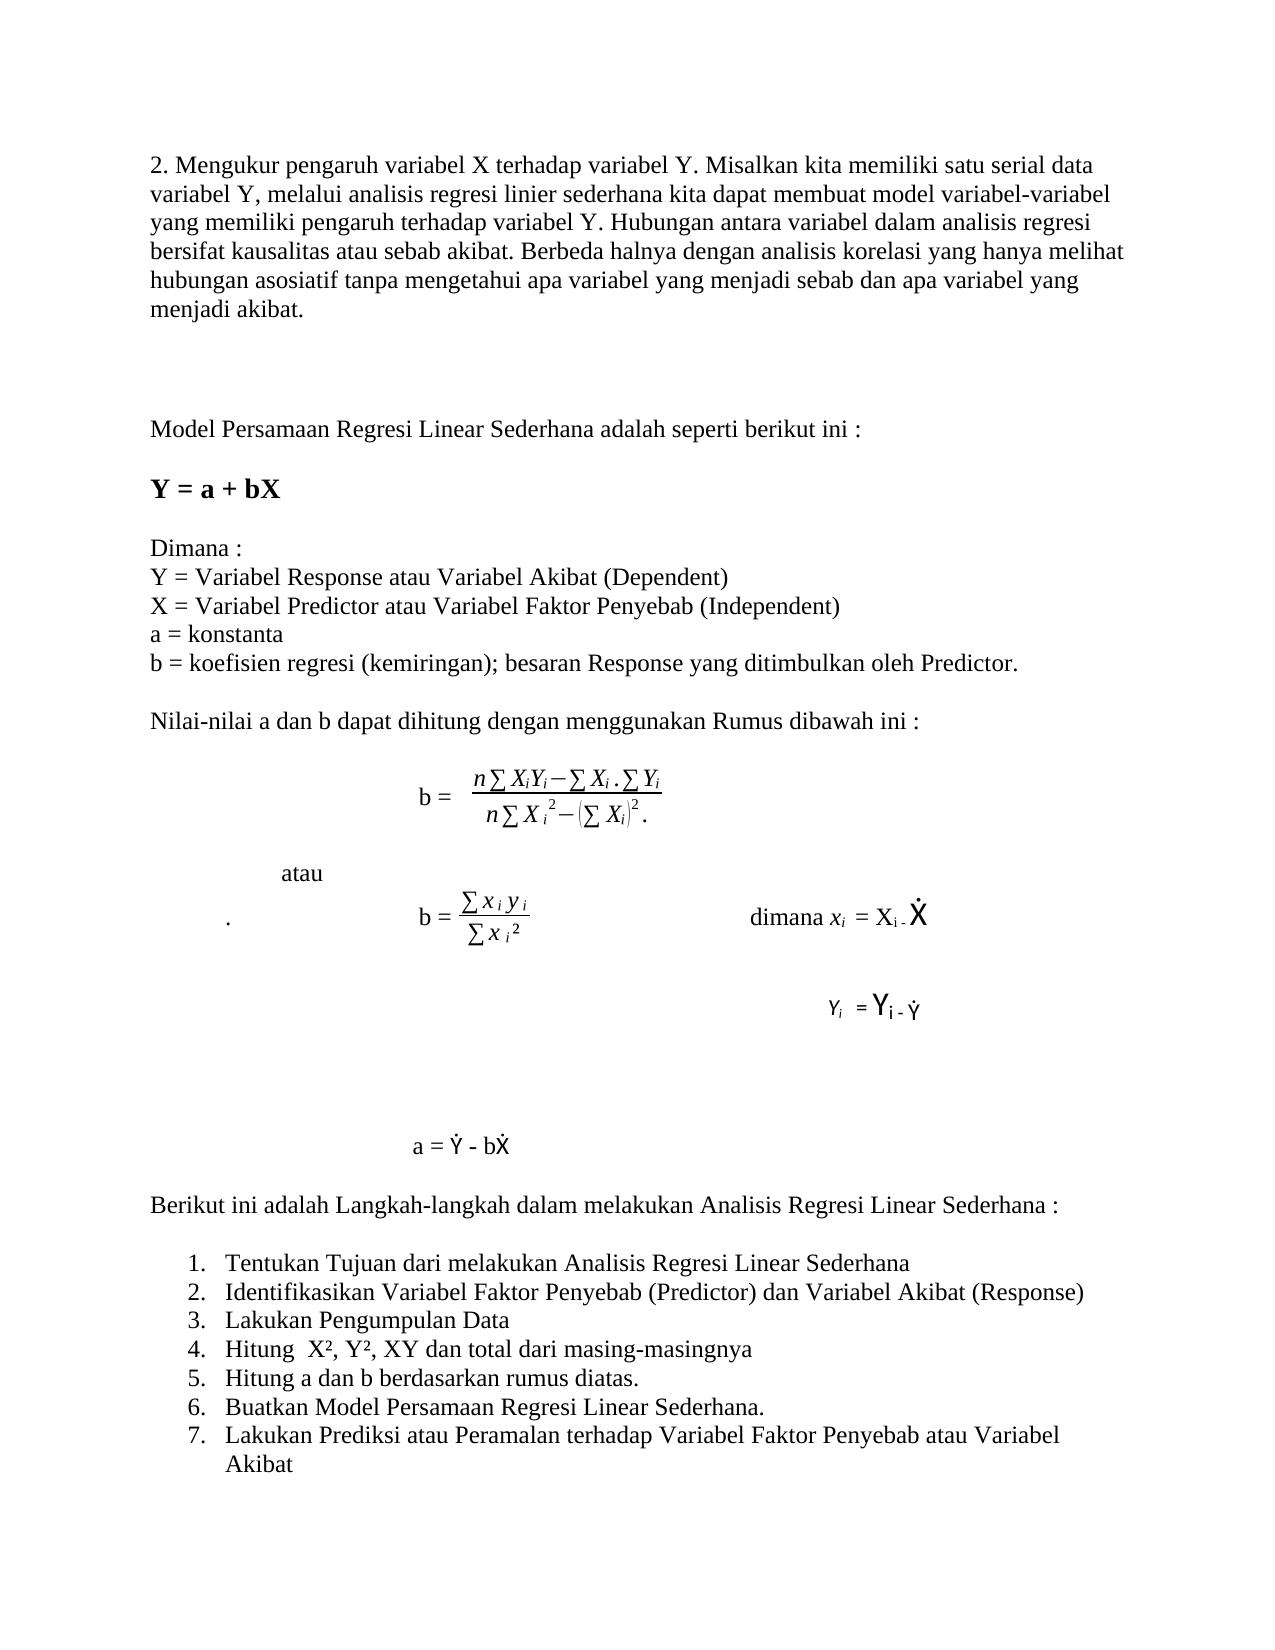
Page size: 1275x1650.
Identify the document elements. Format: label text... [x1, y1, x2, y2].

text Model Persamaan Regresi Linear Sederhana adalah seperti berikut ini : [150, 414, 1125, 443]
list Lakukan Prediksi atau Peramalan terhadap Variabel Faktor Penyebab atau Variabel Akibat [187, 1420, 1125, 1478]
list Tentukan Tujuan dari melakukan Analisis Regresi Linear Sederhana [187, 1248, 1125, 1277]
text b = [150, 764, 1125, 829]
text Y = a + bX [150, 472, 1125, 504]
text 2. Mengukur pengaruh variabel X terhadap variabel Y. Misalkan kita memiliki satu serial data variabel Y, melalui analisis regresi linier sederhana kita dapat membuat model variabel-variabel yang memiliki pengaruh terhadap variabel Y. Hubungan antara variabel dalam analisis regresi bersifat kausalitas atau sebab akibat. Berbeda halnya dengan analisis korelasi yang hanya melihat hubungan asosiatif tanpa mengetahui apa variabel yang menjadi sebab dan apa variabel yang menjadi akibat. [150, 150, 1125, 322]
list Hitung a dan b berdasarkan rumus diatas. [187, 1363, 1125, 1392]
text atau . b = dimana xi = Xi - Ẋ [225, 858, 1125, 946]
list Identifikasikan Variabel Faktor Penyebab (Predictor) dan Variabel Akibat (Response) [187, 1277, 1125, 1305]
text Dimana : Y = Variabel Response atau Variabel Akibat (Dependent) X = Variabel Predictor atau Variabel Faktor Penyebab (Independent) a = konstanta b = koefisien regresi (kemiringan); besaran Response yang ditimbulkan oleh Predictor. [150, 533, 1125, 677]
text a = Ẏ - bẊ [150, 1130, 1125, 1161]
list Hitung X², Y², XY dan total dari masing-masingnya [187, 1334, 1125, 1363]
list Lakukan Pengumpulan Data [187, 1305, 1125, 1334]
list Buatkan Model Persamaan Regresi Linear Sederhana. [187, 1392, 1125, 1420]
text Berikut ini adalah Langkah-langkah dalam melakukan Analisis Regresi Linear Sederhana : [150, 1190, 1125, 1219]
text Nilai-nilai a dan b dapat dihitung dengan menggunakan Rumus dibawah ini : [150, 706, 1125, 735]
text Yi = Yi - Ẏ [150, 975, 1125, 1026]
